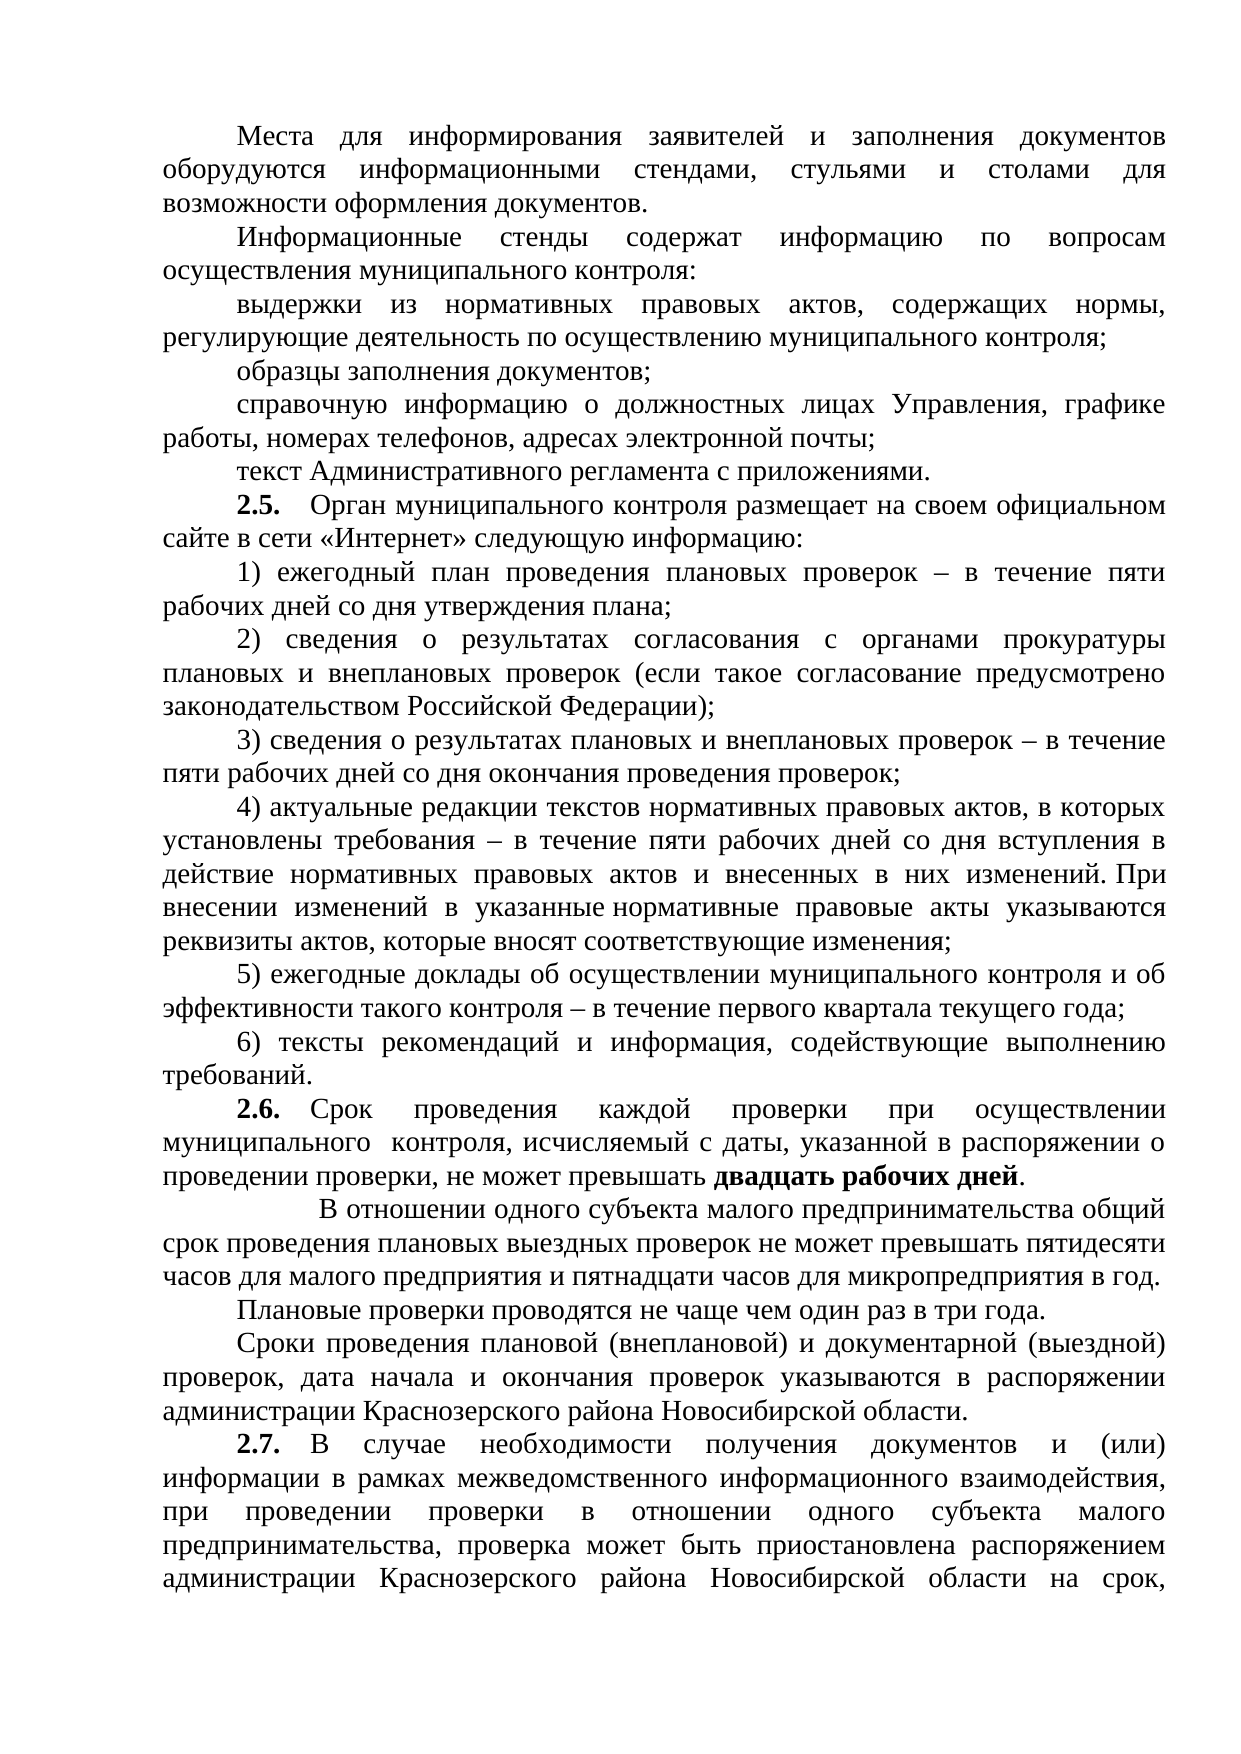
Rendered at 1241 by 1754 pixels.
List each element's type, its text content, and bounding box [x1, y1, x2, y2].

text 6) тексты рекомендаций и информация, содействующие выполнению требований. [162, 1024, 1167, 1091]
text Плановые проверки проводятся не чаще чем один раз в три года. [162, 1292, 1167, 1326]
text 2) сведения о результатах согласования с органами прокуратуры плановых и внеплановых проверок (если такое согласование предусмотрено законодательством Российской Федерации); [162, 621, 1167, 722]
text Сроки проведения плановой (внеплановой) и документарной (выездной) проверок, дата начала и окончания проверок указываются в распоряжении администрации Краснозерского района Новосибирской области. [162, 1326, 1167, 1426]
text 3) сведения о результатах плановых и внеплановых проверок – в течение пяти рабочих дней со дня окончания проведения проверок; [162, 722, 1167, 789]
text Информационные стенды содержат информацию по вопросам осуществления муниципального контроля: [162, 219, 1167, 286]
text выдержки из нормативных правовых актов, содержащих нормы, регулирующие деятельность по осуществлению муниципального контроля; [162, 286, 1167, 353]
text В отношении одного субъекта малого предпринимательства общий срок проведения плановых выездных проверок не может превышать пятидесяти часов для малого предприятия и пятнадцати часов для микропредприятия в год. [162, 1191, 1167, 1292]
text 1) ежегодный план проведения плановых проверок – в течение пяти рабочих дней со дня утверждения плана; [162, 554, 1167, 621]
list Орган муниципального контроля размещает на своем официальном сайте в сети «Интернет» следующую информацию: [162, 487, 1167, 554]
text Места для информирования заявителей и заполнения документов оборудуются информационными стендами, стульями и столами для возможности оформления документов. [162, 118, 1167, 219]
text 4) актуальные редакции текстов нормативных правовых актов, в которых установлены требования – в течение пяти рабочих дней со дня вступления в действие нормативных правовых актов и внесенных в них изменений. При внесении изменений в указанные нормативные правовые акты указываются реквизиты актов, которые вносят соответствующие изменения; [162, 789, 1167, 957]
text справочную информацию о должностных лицах Управления, графике работы, номерах телефонов, адресах электронной почты; [162, 386, 1167, 453]
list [162, 1426, 1167, 1594]
list Срок проведения каждой проверки при осуществлении муниципального контроля, исчисляемый с даты, указанной в распоряжении о проведении проверки, не может превышать двадцать рабочих дней. [162, 1091, 1167, 1191]
text текст Административного регламента с приложениями. [162, 453, 1167, 487]
text образцы заполнения документов; [162, 353, 1167, 386]
text 5) ежегодные доклады об осуществлении муниципального контроля и об эффективности такого контроля – в течение первого квартала текущего года; [162, 957, 1167, 1024]
